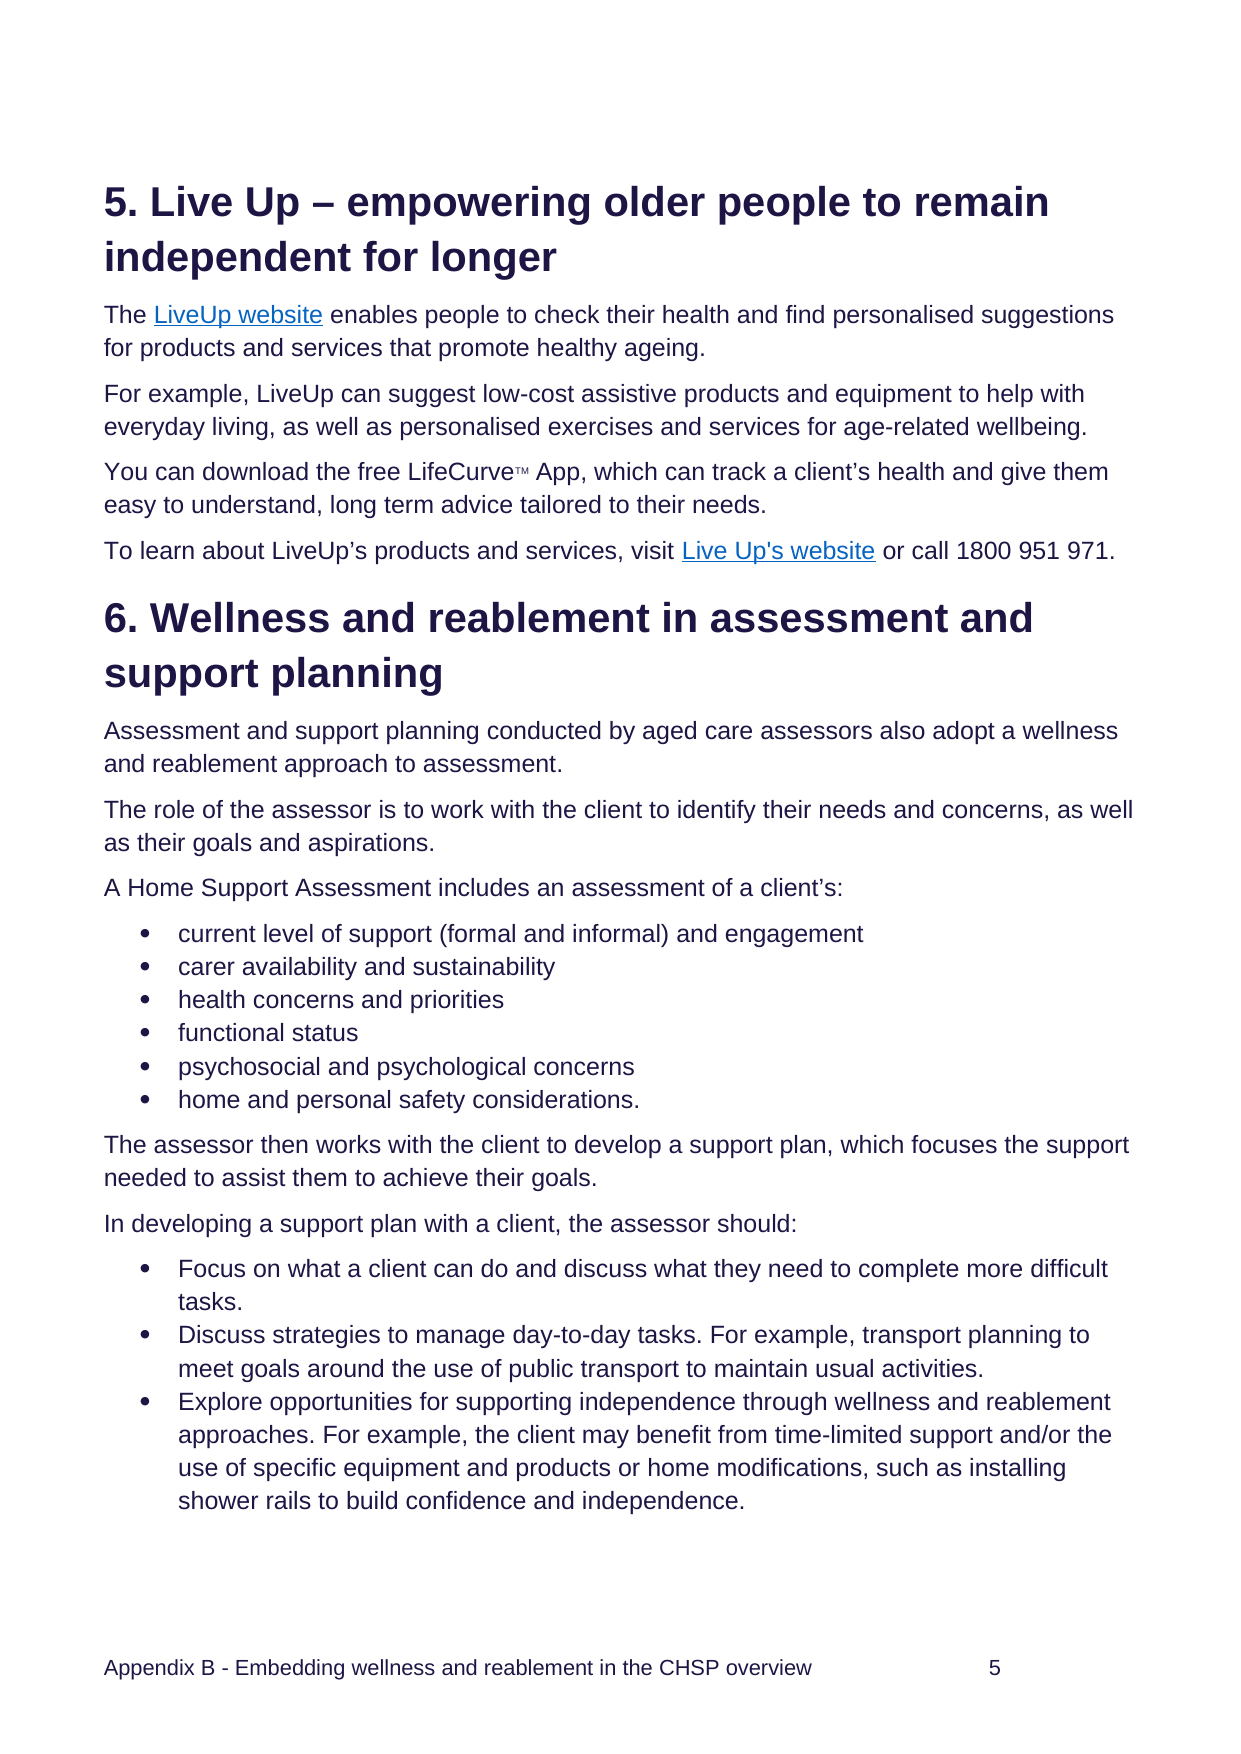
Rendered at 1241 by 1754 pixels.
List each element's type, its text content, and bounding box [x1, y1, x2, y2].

text For example, LiveUp can suggest low-cost assistive products and equipment to help with everyday living, as well as personalised exercises and services for age-related wellbeing. [103, 378, 1137, 440]
text To learn about LiveUp’s products and services, visit Live Up's website or call 1800 951 971. [103, 536, 1137, 564]
text The assessor then works with the client to develop a support plan, which focuses the support needed to assist them to achieve their goals. [103, 1130, 1137, 1192]
subtitle 5. Live Up – empowering older people to remain independent for longer [103, 177, 1137, 280]
list current level of support (formal and informal) and engagement [141, 919, 1137, 948]
list Discuss strategies to manage day-to-day tasks. For example, transport planning to meet goals around the use of public transport to maintain usual activities. [141, 1320, 1137, 1382]
list health concerns and priorities [141, 985, 1137, 1014]
text Assessment and support planning conducted by aged care assessors also adopt a wellness and reablement approach to assessment. [103, 716, 1137, 778]
text In developing a support plan with a client, the assessor should: [103, 1209, 1137, 1237]
list carer availability and sustainability [141, 952, 1137, 981]
subtitle 6. Wellness and reablement in assessment and support planning [103, 594, 1137, 697]
list functional status [141, 1018, 1137, 1047]
text You can download the free LifeCurveTM App, which can track a client’s health and give them easy to understand, long term advice tailored to their needs. [103, 457, 1137, 519]
list Explore opportunities for supporting independence through wellness and reablement approaches. For example, the client may benefit from time-limited support and/or the use of specific equipment and products or home modifications, such as installing shower rails to build confidence and independence. [141, 1387, 1137, 1514]
text A Home Support Assessment includes an assessment of a client’s: [103, 873, 1137, 902]
list home and personal safety considerations. [141, 1084, 1137, 1113]
list Focus on what a client can do and discuss what they need to complete more difficult tasks. [141, 1254, 1137, 1316]
list psychosocial and psychological concerns [141, 1051, 1137, 1080]
text The role of the assessor is to work with the client to identify their needs and concerns, as well as their goals and aspirations. [103, 795, 1137, 857]
text The LiveUp website enables people to check their health and find personalised suggestions for products and services that promote healthy ageing. [103, 300, 1137, 362]
